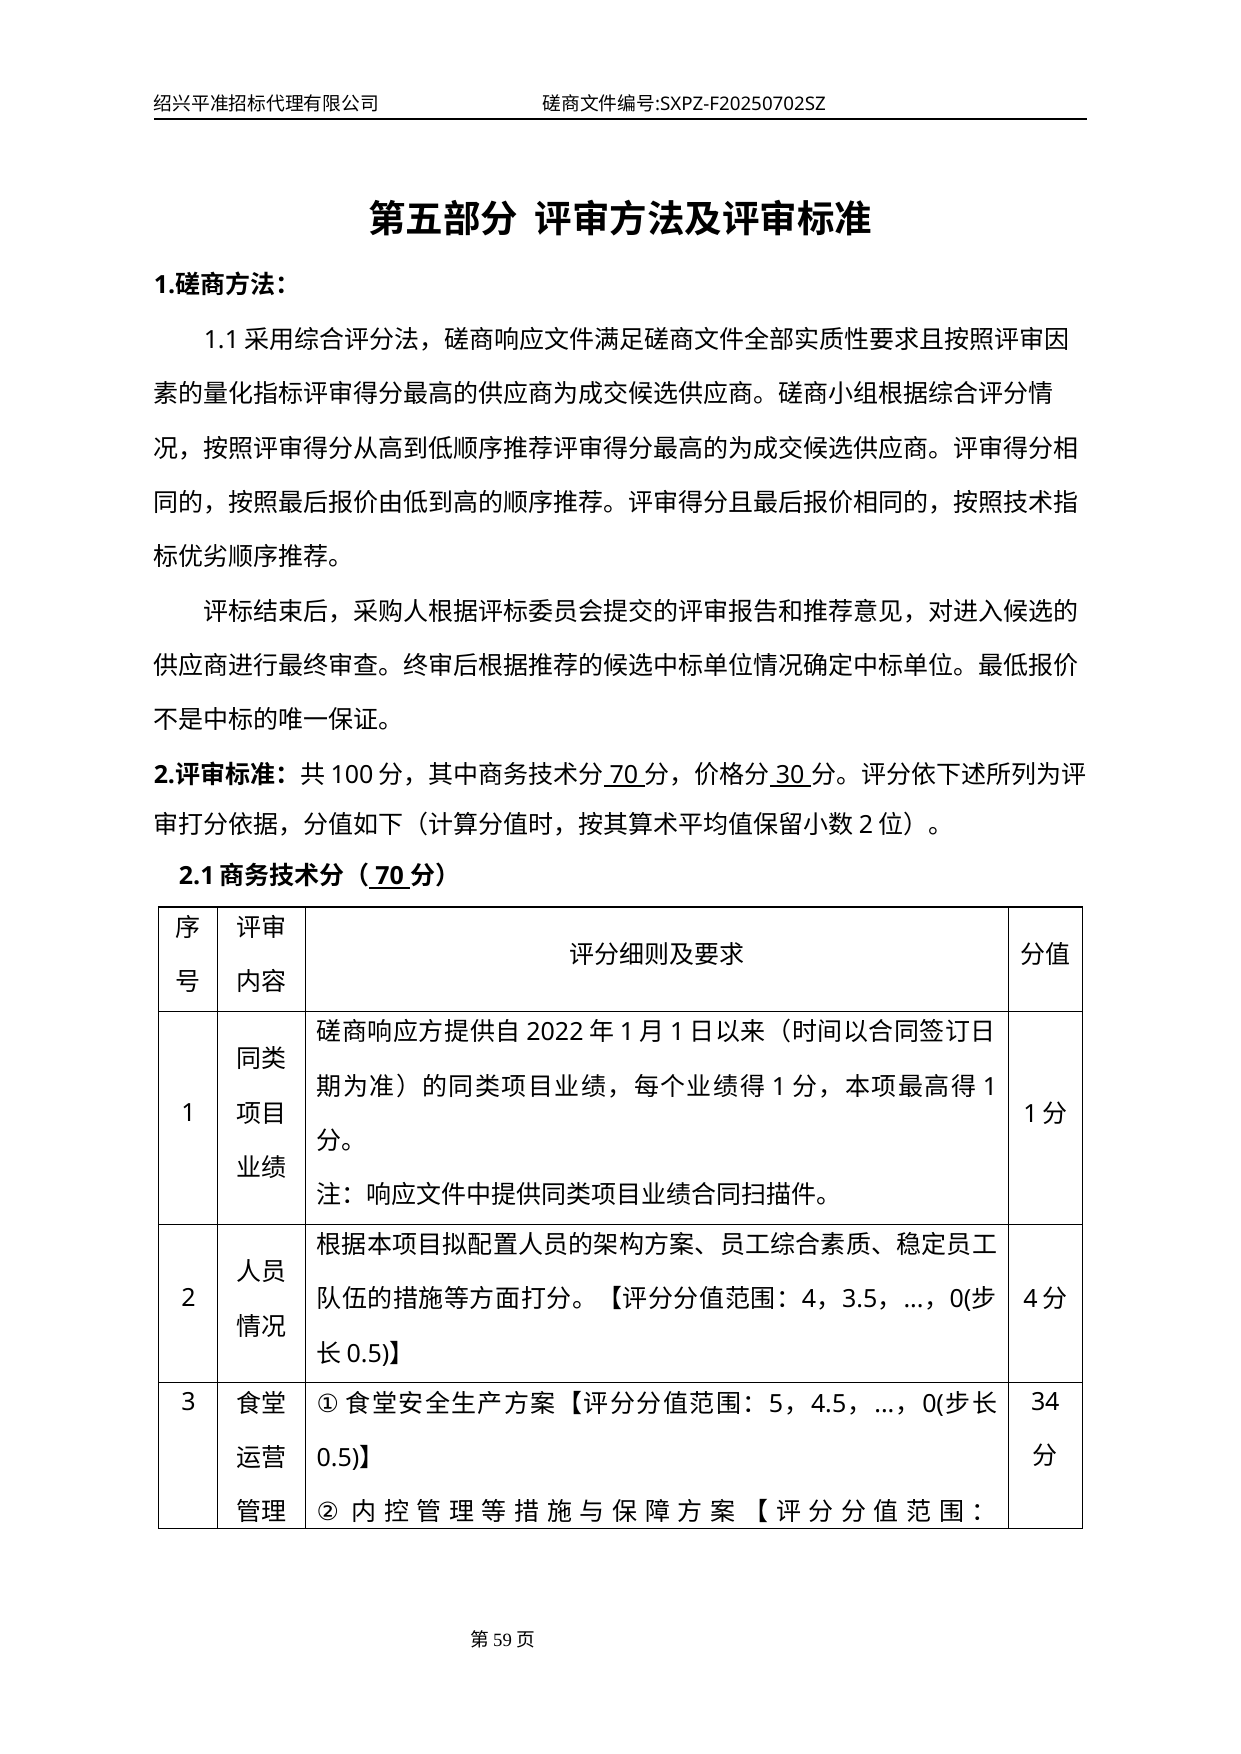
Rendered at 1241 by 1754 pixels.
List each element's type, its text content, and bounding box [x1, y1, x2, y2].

table_header 序号 [159, 908, 217, 1011]
text 评标结束后，采购人根据评标委员会提交的评审报告和推荐意见，对进入候选的供应商进行最终审查。终审后根据推荐的候选中标单位情况确定中标单位。最低报价不是中标的唯一保证。 [153, 591, 1087, 736]
text 1.1采用综合评分法，磋商响应文件满足磋商文件全部实质性要求且按照评审因素的量化指标评审得分最高的供应商为成交候选供应商。磋商小组根据综合评分情况，按照评审得分从高到低顺序推荐评审得分最高的为成交候选供应商。评审得分相同的，按照最后报价由低到高的顺序推荐。评审得分且最后报价相同的，按照技术指标优劣顺序推荐。 [153, 319, 1087, 573]
text 2.评审标准：共100分，其中商务技术分 70 分，价格分 30 分。评分依下述所列为评审打分依据，分值如下（计算分值时，按其算术平均值保留小数2位）。 [153, 754, 1087, 841]
table_cell 3 [159, 1383, 217, 1528]
table_cell 同类项目业绩 [218, 1012, 305, 1223]
table_cell 食堂运营管理服务方案 [218, 1383, 305, 1528]
text 1.磋商方法： [153, 265, 1087, 301]
table_cell 4分 [1009, 1225, 1082, 1382]
table_header 评审内容 [218, 908, 305, 1011]
table_cell 2 [159, 1225, 217, 1382]
table_header 分值 [1009, 908, 1082, 1011]
table_cell 根据本项目拟配置人员的架构方案、员工综合素质、稳定员工队伍的措施等方面打分。【评分分值范围：4，3.5，...，0(步长0.5)】 [306, 1225, 1008, 1382]
text 2.1商务技术分（ 70 分） [153, 856, 1087, 892]
table_cell 34分 [1009, 1383, 1082, 1528]
table_cell 磋商响应方提供自2022年1月1日以来（时间以合同签订日期为准）的同类项目业绩，每个业绩得1分，本项最高得1分。 注：响应文件中提供同类项目业绩合同扫描件。 [306, 1012, 1008, 1223]
table_cell 1 [159, 1012, 217, 1223]
text 第五部分 评审方法及评审标准 [153, 189, 1087, 243]
table_cell 1分 [1009, 1012, 1082, 1223]
table_header 评分细则及要求 [306, 908, 1008, 1011]
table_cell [306, 1383, 1008, 1528]
table_cell 人员情况 [218, 1225, 305, 1382]
